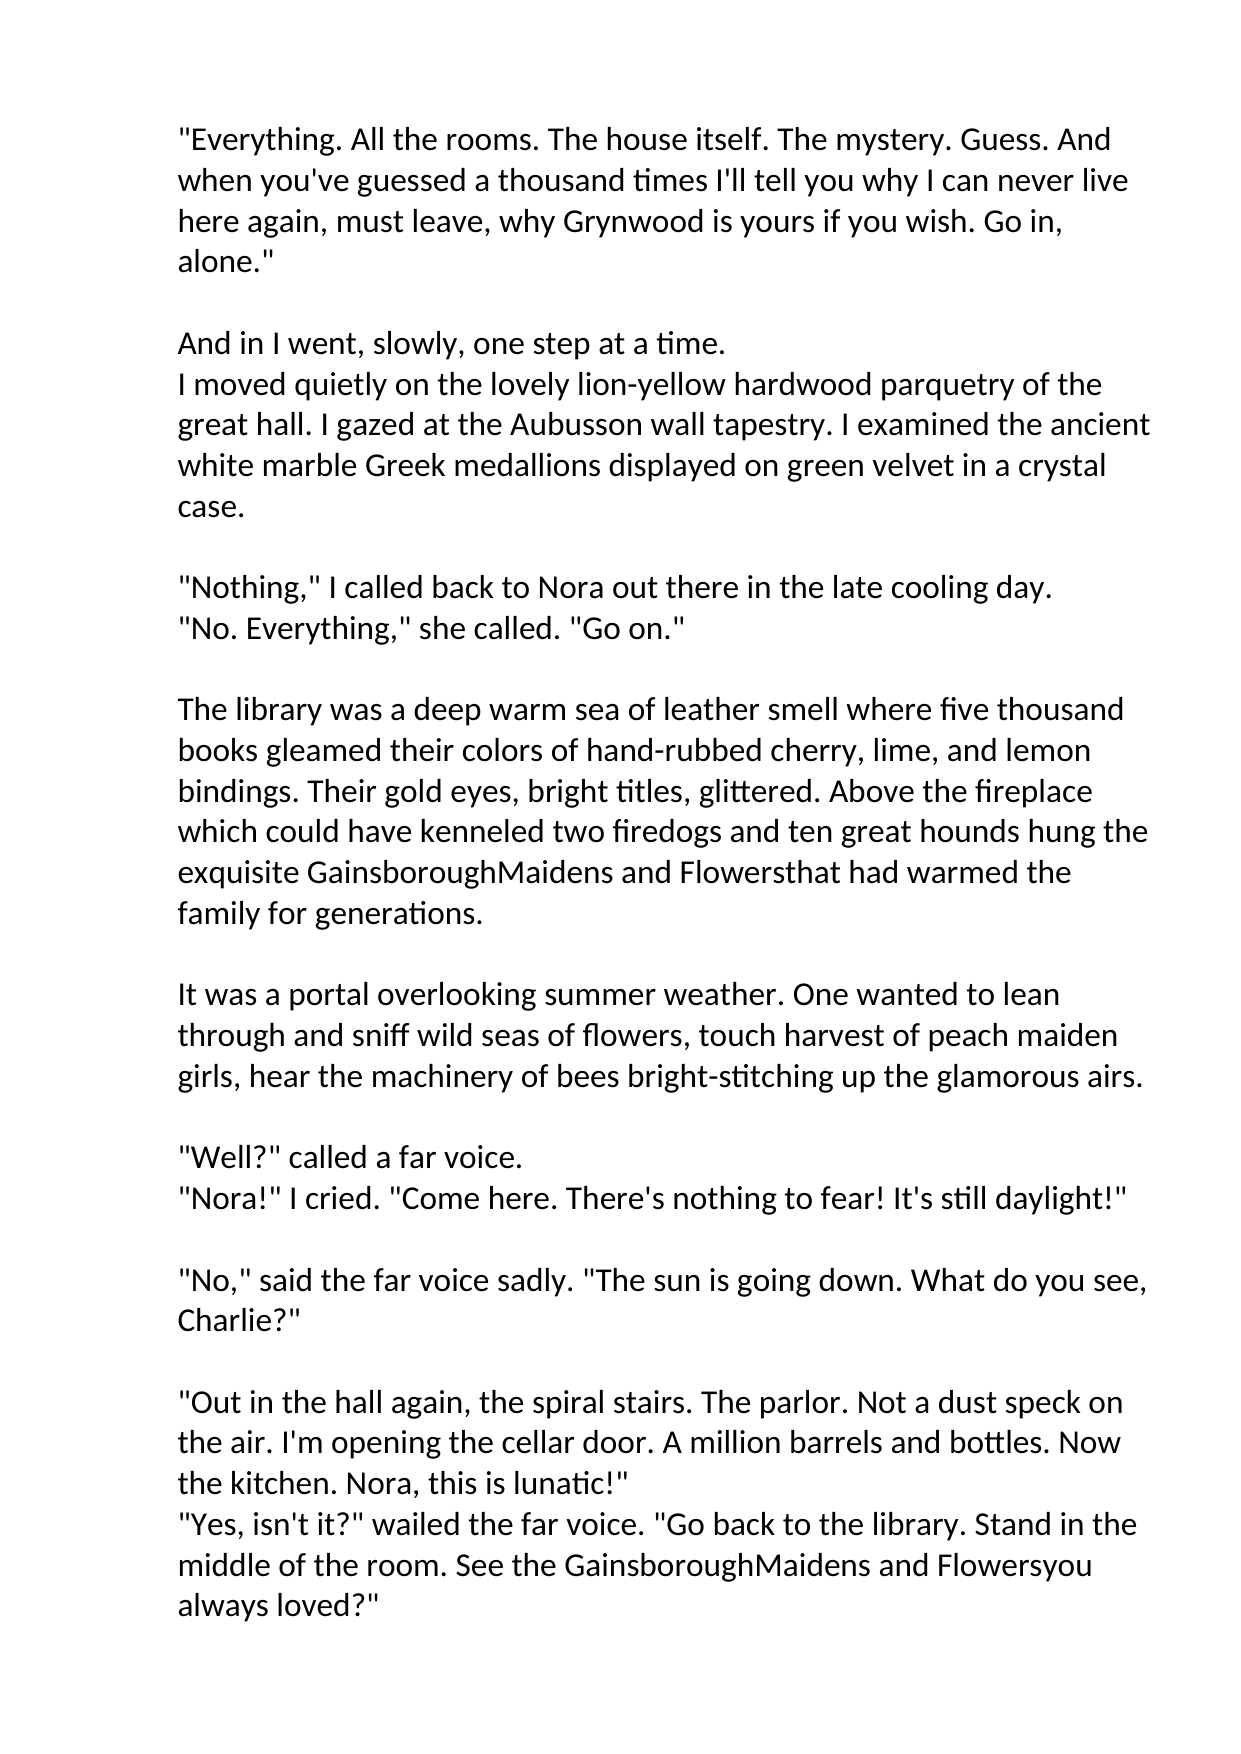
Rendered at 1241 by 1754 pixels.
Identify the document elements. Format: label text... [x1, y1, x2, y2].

text "Yes, isn't it?" wailed the far voice. "Go back to the library. Stand in the middle of the room. See the GainsboroughMaidens and Flowersyou always loved?" [177, 1503, 1152, 1625]
text The library was a deep warm sea of leather smell where five thousand books gleamed their colors of hand-rubbed cherry, lime, and lemon bindings. Their gold eyes, bright titles, glittered. Above the fireplace which could have kenneled two firedogs and ten great hounds hung the exquisite GainsboroughMaidens and Flowersthat had warmed the family for generations. [177, 688, 1152, 933]
text It was a portal overlooking summer weather. One wanted to lean through and sniff wild seas of flowers, touch harvest of peach maiden girls, hear the machinery of bees bright-stitching up the glamorous airs. [177, 973, 1152, 1096]
text "Everything. All the rooms. The house itself. The mystery. Guess. And when you've guessed a thousand times I'll tell you why I can never live here again, must leave, why Grynwood is yours if you wish. Go in, alone." [177, 118, 1152, 281]
text "No. Everything," she called. "Go on." [177, 607, 1152, 648]
text "Nothing," I called back to Nora out there in the late cooling day. [177, 566, 1152, 607]
text I moved quietly on the lovely lion-yellow hardwood parquetry of the great hall. I gazed at the Aubusson wall tapestry. I examined the ancient white marble Greek medallions displayed on green velvet in a crystal case. [177, 362, 1152, 525]
text And in I went, slowly, one step at a time. [177, 322, 1152, 362]
text "Out in the hall again, the spiral stairs. The parlor. Not a dust speck on the air. I'm opening the cellar door. A million barrels and bottles. Now the kitchen. Nora, this is lunatic!" [177, 1381, 1152, 1503]
text "Well?" called a far voice. [177, 1136, 1152, 1177]
text "No," said the far voice sadly. "The sun is going down. What do you see, Charlie?" [177, 1258, 1152, 1340]
text "Nora!" I cried. "Come here. There's nothing to fear! It's still daylight!" [177, 1177, 1152, 1218]
